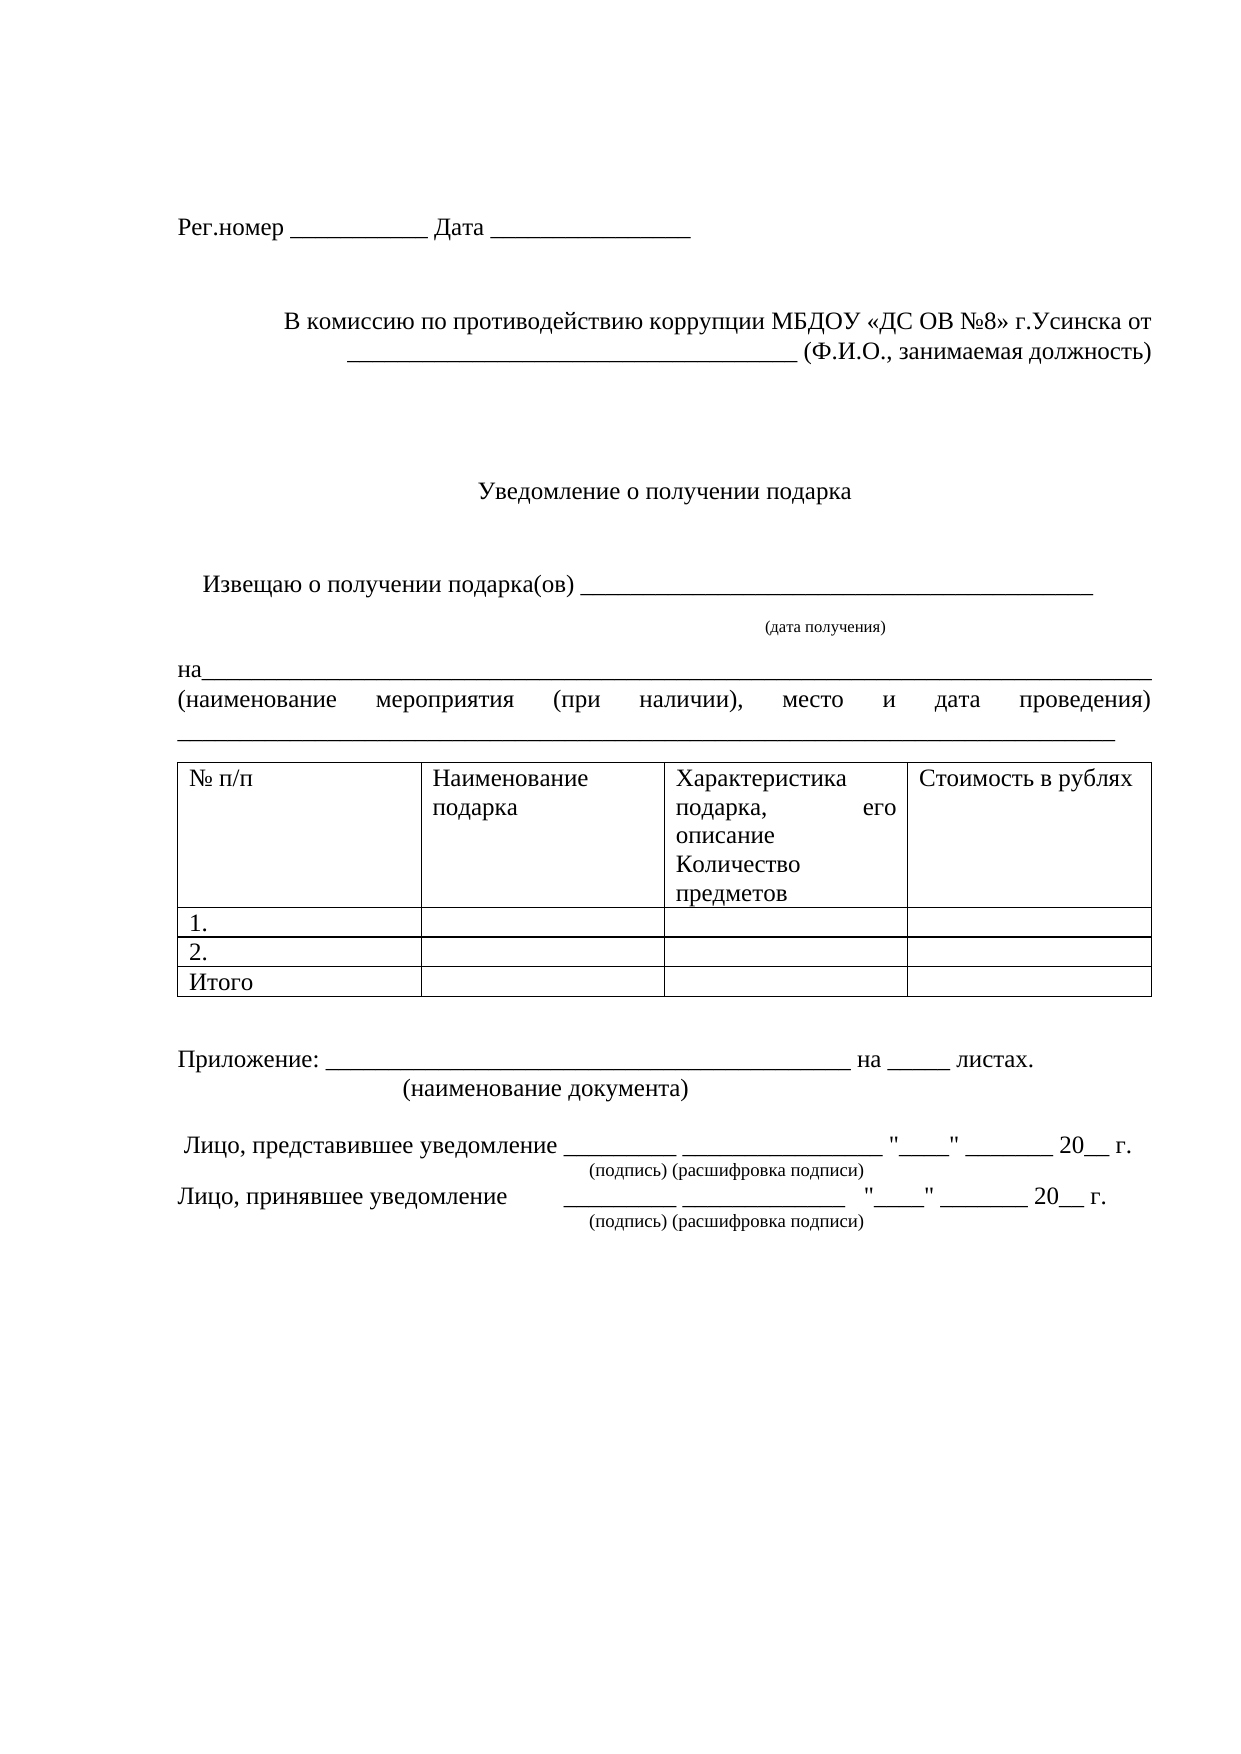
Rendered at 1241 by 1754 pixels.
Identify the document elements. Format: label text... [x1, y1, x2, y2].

text В комиссию по противодействию коррупции МБДОУ «ДС ОВ №8» г.Усинска от ____________________________________ (Ф.И.О., занимаемая должность) [177, 306, 1152, 365]
table_cell [422, 967, 664, 996]
table_header № п/п [178, 763, 421, 907]
table_cell [665, 967, 907, 996]
text Уведомление о получении подарка [177, 476, 1152, 505]
table_cell [908, 967, 1151, 996]
table_cell [908, 938, 1151, 966]
table_header Стоимость в рублях [908, 763, 1151, 907]
text Рег.номер ___________ Дата ________________ [177, 212, 1152, 241]
table_cell [665, 938, 907, 966]
table_header Характеристика подарка, его описание Количество предметов [665, 763, 907, 907]
text Лицо, представившее уведомление _________ ________________ "____" _______ 20__ г. [177, 1130, 1152, 1159]
text Извещаю о получении подарка(ов) _________________________________________ [177, 569, 1152, 598]
table_cell 1. [178, 908, 421, 936]
text (дата получения) [177, 616, 1152, 636]
text (подпись) (расшифровка подписи) [177, 1209, 1152, 1231]
text (наименование документа) [177, 1073, 1152, 1102]
table_cell [422, 938, 664, 966]
table_cell [665, 908, 907, 936]
table_cell [908, 908, 1151, 936]
text Лицо, принявшее уведомление _________ _____________ "____" _______ 20__ г. [177, 1181, 1152, 1209]
table_cell 2. [178, 938, 421, 966]
text Приложение: __________________________________________ на _____ листах. [177, 1044, 1152, 1073]
text на____________________________________________________________________________ (наименование мероприятия (при наличии), место и дата проведения) ___________________________________________________________________________ [177, 654, 1152, 743]
text (подпись) (расшифровка подписи) [177, 1159, 1152, 1181]
table_cell Итого [178, 967, 421, 996]
table_cell [422, 908, 664, 936]
table_header Наименование подарка [422, 763, 664, 907]
